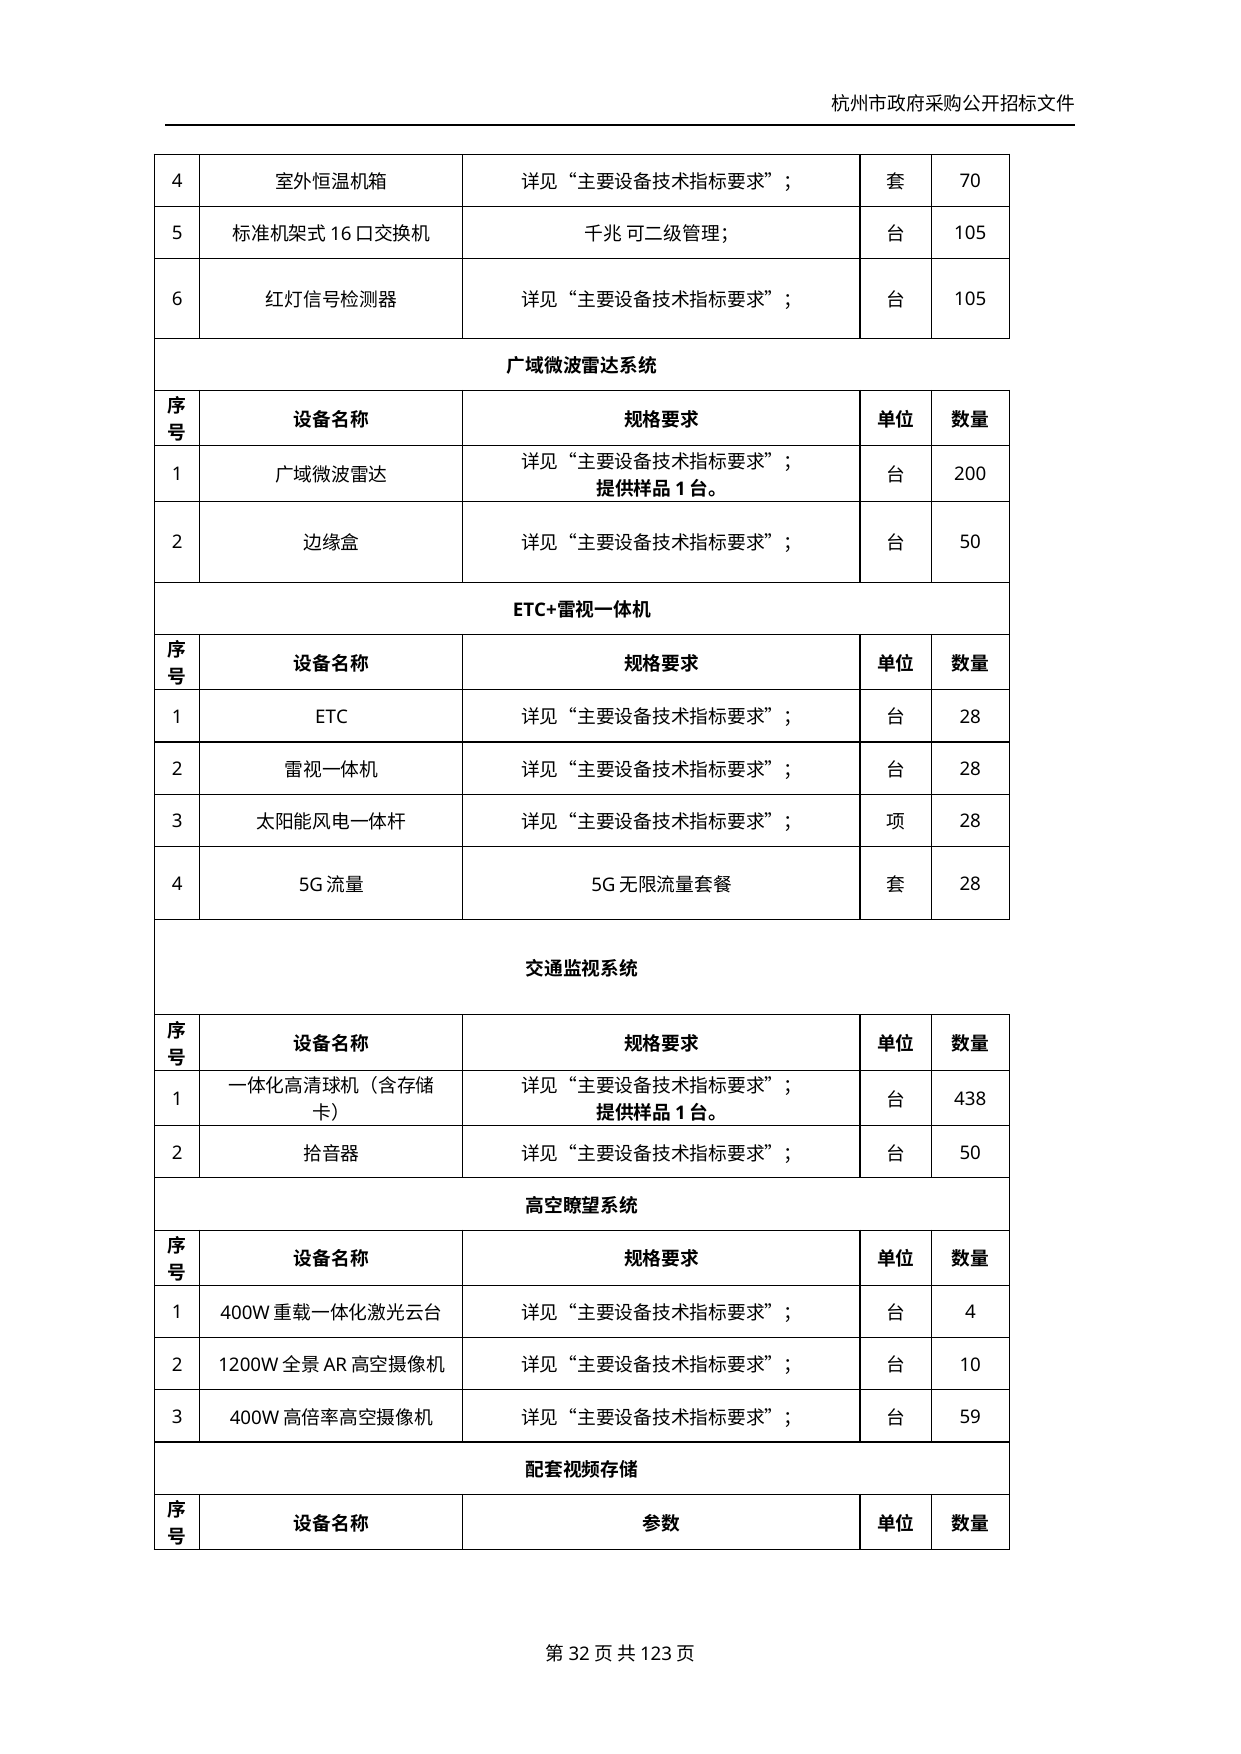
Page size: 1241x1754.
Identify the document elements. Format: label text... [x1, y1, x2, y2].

table_cell 详见“主要设备技术指标要求”； 提供样品1台。 [463, 446, 859, 501]
table_cell 设备名称 [200, 635, 462, 689]
table_cell 数量 [932, 635, 1009, 689]
table_cell 规格要求 [463, 635, 859, 689]
table_cell 59 [932, 1390, 1009, 1441]
table_cell 50 [932, 502, 1009, 582]
table_cell 详见“主要设备技术指标要求”； [463, 1390, 859, 1441]
table_cell 规格要求 [463, 1015, 859, 1070]
table_cell 设备名称 [200, 1231, 462, 1285]
table_cell 6 [155, 259, 199, 338]
table_cell 详见“主要设备技术指标要求”； [463, 743, 859, 793]
table_cell 交通监视系统 [155, 920, 1009, 1014]
table_cell 单位 [861, 635, 931, 689]
table_cell 5G无限流量套餐 [463, 847, 859, 919]
table_cell 4 [155, 155, 199, 206]
table_cell 数量 [932, 1015, 1009, 1070]
table_cell 设备名称 [200, 1495, 462, 1549]
table_cell 序号 [155, 1231, 199, 1285]
table_cell ETC [200, 690, 462, 741]
table_cell 单位 [861, 391, 931, 445]
table_cell 详见“主要设备技术指标要求”； [463, 1286, 859, 1337]
table_cell 详见“主要设备技术指标要求”； [463, 690, 859, 741]
table_cell 1200W全景AR高空摄像机 [200, 1338, 462, 1389]
table_cell 105 [932, 259, 1009, 338]
table_cell 详见“主要设备技术指标要求”； [463, 1126, 859, 1177]
table_cell 单位 [861, 1015, 931, 1070]
table_cell 台 [861, 1126, 931, 1177]
table_cell 台 [861, 1286, 931, 1337]
table_cell 2 [155, 1126, 199, 1177]
table_cell 台 [861, 1338, 931, 1389]
table_cell 3 [155, 1390, 199, 1441]
table_cell 项 [861, 795, 931, 846]
table_cell 台 [861, 502, 931, 582]
table_cell 1 [155, 690, 199, 741]
table_cell 台 [861, 207, 931, 258]
table_cell 2 [155, 743, 199, 793]
table_cell 单位 [861, 1231, 931, 1285]
table_cell 序号 [155, 1015, 199, 1070]
table_cell 28 [932, 743, 1009, 793]
table_cell 序号 [155, 391, 199, 445]
table_cell 单位 [861, 1495, 931, 1549]
table_cell 套 [861, 847, 931, 919]
table_cell 台 [861, 259, 931, 338]
table_cell 套 [861, 155, 931, 206]
table_cell 400W重载一体化激光云台 [200, 1286, 462, 1337]
table_cell 2 [155, 1338, 199, 1389]
table_cell 一体化高清球机（含存储卡） [200, 1071, 462, 1125]
table_cell 序号 [155, 635, 199, 689]
table_cell 参数 [463, 1495, 859, 1549]
table_cell 70 [932, 155, 1009, 206]
table_cell 1 [155, 446, 199, 501]
table_cell 标准机架式16口交换机 [200, 207, 462, 258]
table_cell 台 [861, 1390, 931, 1441]
table_cell 详见“主要设备技术指标要求”； [463, 795, 859, 846]
table_cell 数量 [932, 1231, 1009, 1285]
table_cell 10 [932, 1338, 1009, 1389]
table_cell 台 [861, 446, 931, 501]
table_cell 50 [932, 1126, 1009, 1177]
table_cell 数量 [932, 1495, 1009, 1549]
table_cell 详见“主要设备技术指标要求”； [463, 1338, 859, 1389]
table_cell 广域微波雷达系统 [155, 339, 1009, 390]
table_cell 雷视一体机 [200, 743, 462, 793]
table_cell 28 [932, 795, 1009, 846]
table_cell 详见“主要设备技术指标要求”； [463, 502, 859, 582]
table_cell 太阳能风电一体杆 [200, 795, 462, 846]
table_cell 设备名称 [200, 391, 462, 445]
table_cell 配套视频存储 [155, 1443, 1009, 1494]
table_cell 2 [155, 502, 199, 582]
table_cell 28 [932, 847, 1009, 919]
table_cell 105 [932, 207, 1009, 258]
table_cell 广域微波雷达 [200, 446, 462, 501]
table_cell 200 [932, 446, 1009, 501]
table_cell 序号 [155, 1495, 199, 1549]
table_cell 1 [155, 1071, 199, 1125]
table_cell 3 [155, 795, 199, 846]
table_cell 拾音器 [200, 1126, 462, 1177]
table_cell 台 [861, 690, 931, 741]
table_cell 台 [861, 1071, 931, 1125]
table_cell 边缘盒 [200, 502, 462, 582]
table_cell 规格要求 [463, 391, 859, 445]
table_cell 5G流量 [200, 847, 462, 919]
table_cell 台 [861, 743, 931, 793]
table_cell 4 [155, 847, 199, 919]
table_cell 室外恒温机箱 [200, 155, 462, 206]
table_cell 400W高倍率高空摄像机 [200, 1390, 462, 1441]
table_cell 千兆 可二级管理； [463, 207, 859, 258]
table_cell 5 [155, 207, 199, 258]
table_cell 规格要求 [463, 1231, 859, 1285]
table_cell 设备名称 [200, 1015, 462, 1070]
table_cell 438 [932, 1071, 1009, 1125]
table_cell 高空瞭望系统 [155, 1178, 1009, 1229]
table_cell 详见“主要设备技术指标要求”； [463, 155, 859, 206]
table_cell 详见“主要设备技术指标要求”； 提供样品1台。 [463, 1071, 859, 1125]
table_cell 红灯信号检测器 [200, 259, 462, 338]
table_cell 28 [932, 690, 1009, 741]
table_cell ETC+雷视一体机 [155, 583, 1009, 634]
table_cell 4 [932, 1286, 1009, 1337]
table_cell 1 [155, 1286, 199, 1337]
table_cell 详见“主要设备技术指标要求”； [463, 259, 859, 338]
table_cell 数量 [932, 391, 1009, 445]
